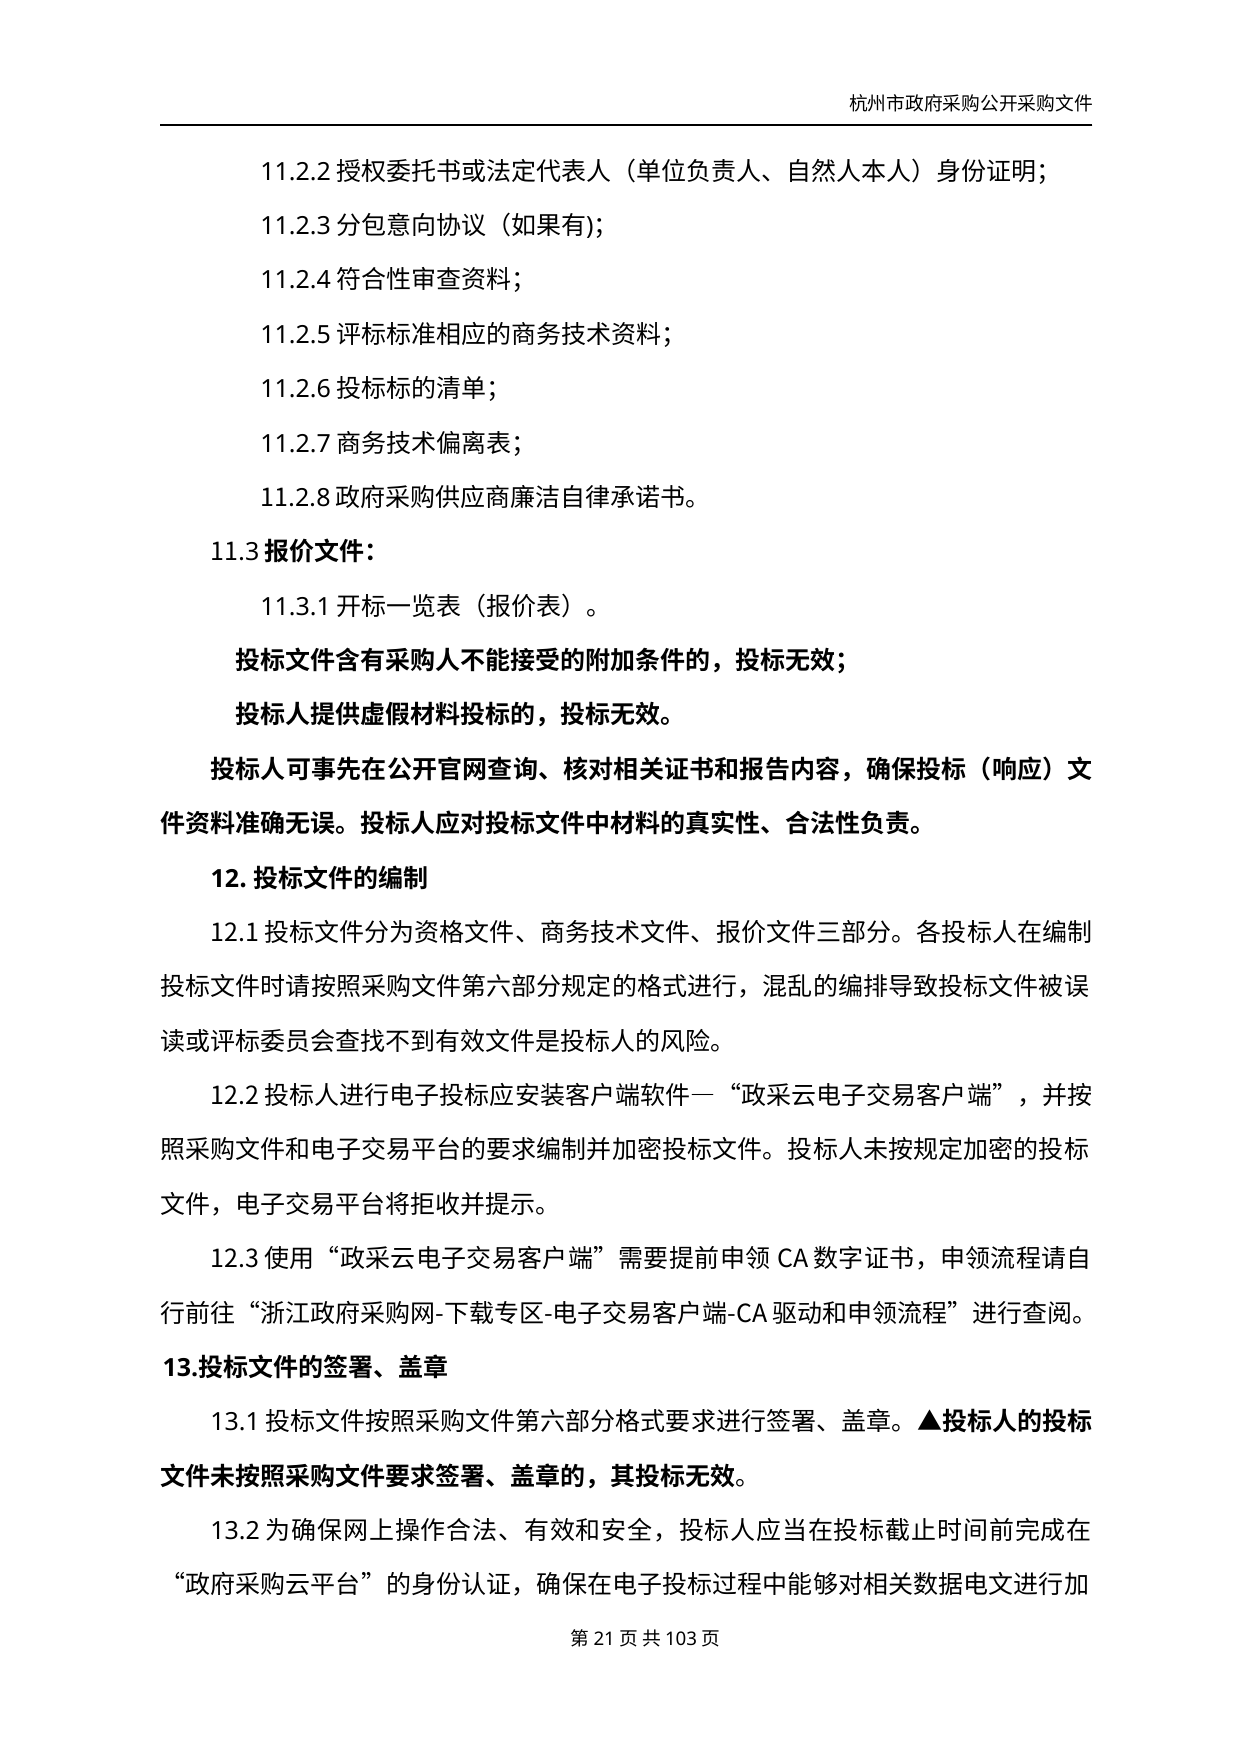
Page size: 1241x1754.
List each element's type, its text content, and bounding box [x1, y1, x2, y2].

text 11.3.1开标一览表（报价表）。 [160, 586, 1092, 622]
text 11.2.5评标标准相应的商务技术资料； [160, 314, 1092, 351]
text 13.1投标文件按照采购文件第六部分格式要求进行签署、盖章。▲投标人的投标文件未按照采购文件要求签署、盖章的，其投标无效。 [160, 1402, 1092, 1492]
text 11.2.4符合性审查资料； [160, 260, 1092, 296]
text 11.2.2授权委托书或法定代表人（单位负责人、自然人本人）身份证明； [160, 151, 1092, 187]
text 投标人可事先在公开官网查询、核对相关证书和报告内容，确保投标（响应）文件资料准确无误。投标人应对投标文件中材料的真实性、合法性负责。 [160, 749, 1092, 840]
text 11.2.3分包意向协议（如果有)； [160, 206, 1092, 242]
text 12.2投标人进行电子投标应安装客户端软件—“政采云电子交易客户端”，并按照采购文件和电子交易平台的要求编制并加密投标文件。投标人未按规定加密的投标文件，电子交易平台将拒收并提示。 [160, 1076, 1092, 1221]
text 11.2.7商务技术偏离表； [160, 423, 1092, 459]
text 13.投标文件的签署、盖章 [160, 1347, 1092, 1384]
text 投标文件含有采购人不能接受的附加条件的，投标无效； [160, 641, 1092, 677]
text 11.2.6投标标的清单； [160, 369, 1092, 405]
text 12. 投标文件的编制 [160, 858, 1092, 894]
text 投标人提供虚假材料投标的，投标无效。 [160, 695, 1092, 731]
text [160, 1511, 1092, 1601]
text 11.3报价文件： [160, 532, 1092, 568]
text 12.1投标文件分为资格文件、商务技术文件、报价文件三部分。各投标人在编制投标文件时请按照采购文件第六部分规定的格式进行，混乱的编排导致投标文件被误读或评标委员会查找不到有效文件是投标人的风险。 [160, 912, 1092, 1057]
text 12.3使用“政采云电子交易客户端”需要提前申领CA数字证书，申领流程请自行前往“浙江政府采购网-下载专区-电子交易客户端-CA驱动和申领流程”进行查阅。 [160, 1239, 1092, 1329]
text 11.2.8政府采购供应商廉洁自律承诺书。 [160, 477, 1092, 514]
